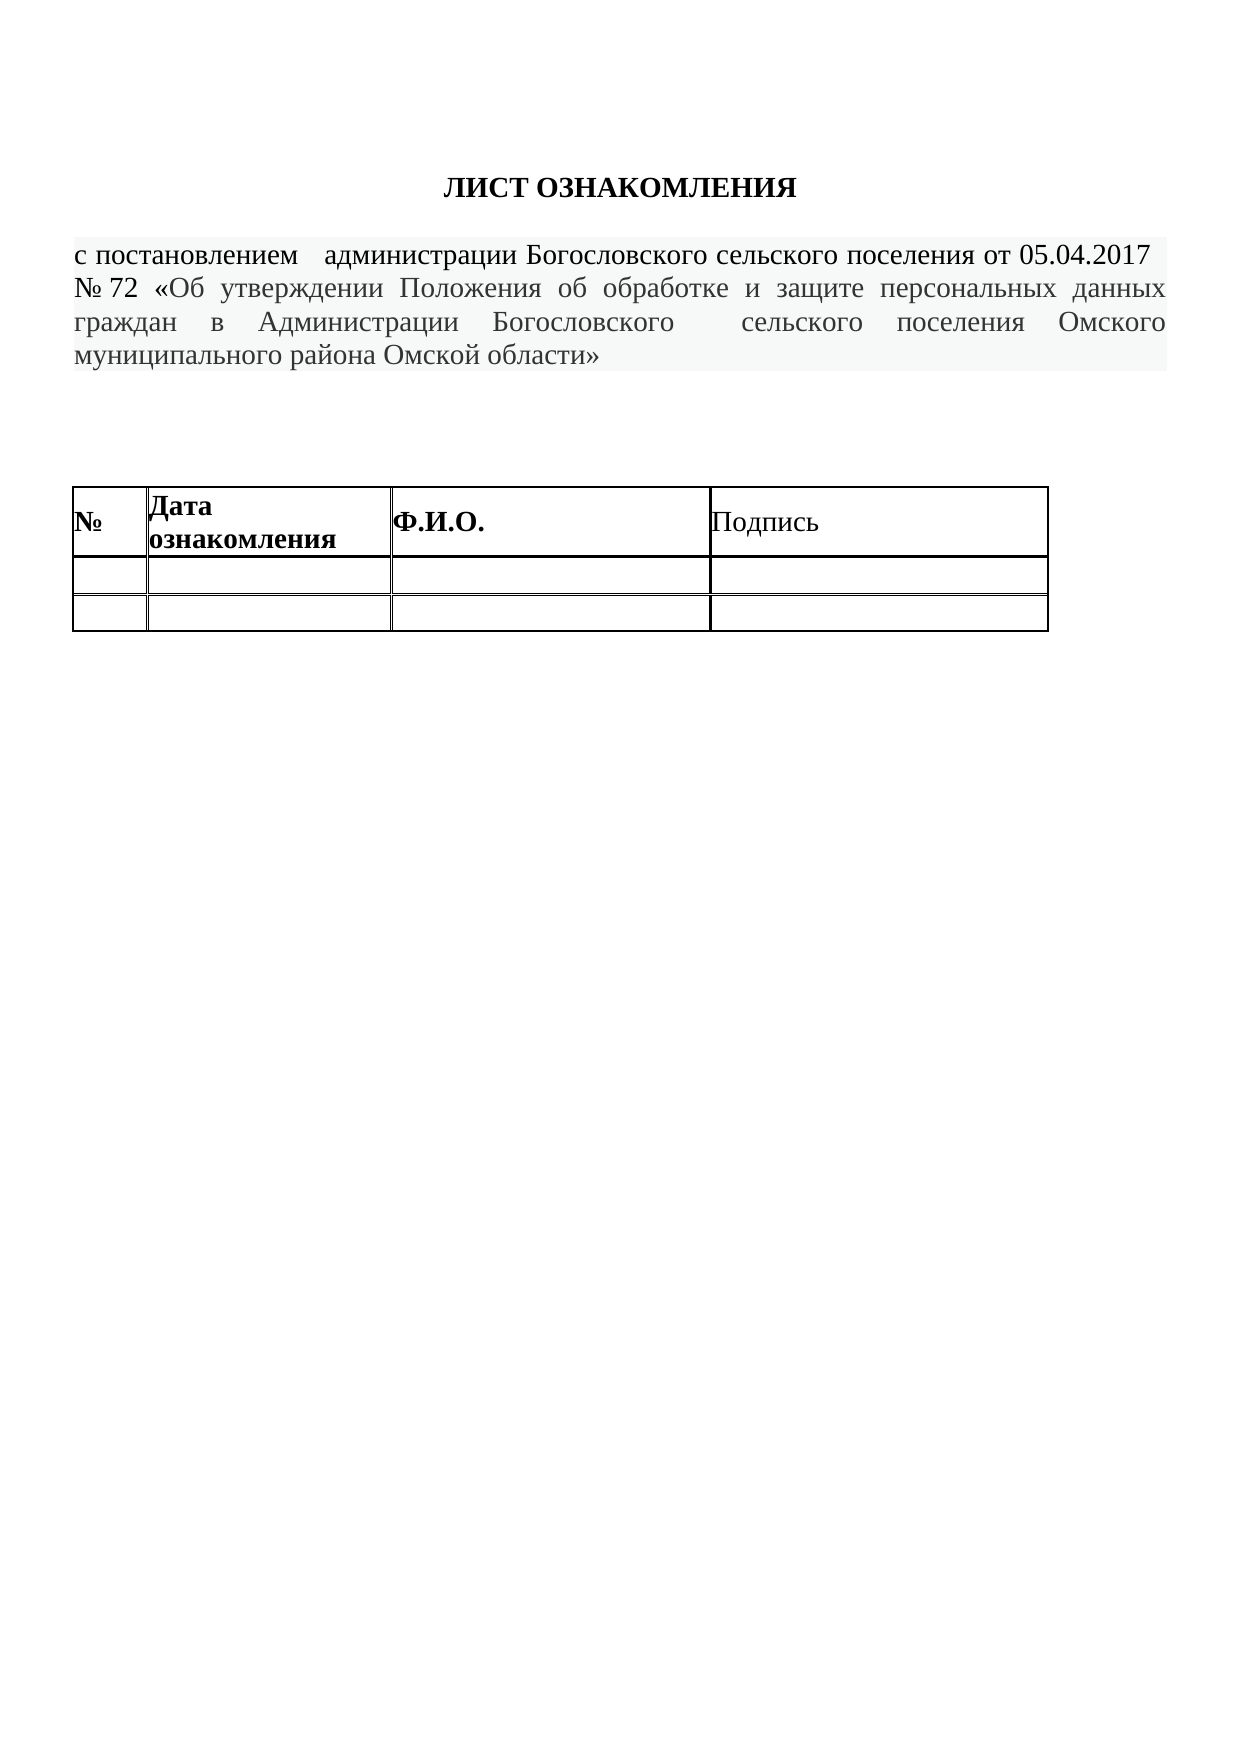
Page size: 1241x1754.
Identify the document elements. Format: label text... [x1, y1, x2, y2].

table_cell [74, 558, 146, 592]
table_header Дата ознакомления [149, 488, 390, 555]
table_cell [74, 596, 146, 630]
table_header № [74, 488, 146, 555]
text с постановлением администрации Богословского сельского поселения от 05.04.2017 № 72 «Об утверждении Положения об обработке и защите персональных данных граждан в Администрации Богословского сельского поселения Омского муниципального района Омской области» [74, 237, 1167, 371]
text ЛИСТ ОЗНАКОМЛЕНИЯ [74, 170, 1167, 203]
table_header Подпись [712, 488, 1047, 555]
table_cell [712, 558, 1047, 592]
table_cell [393, 596, 709, 630]
table_header Ф.И.О. [393, 488, 709, 555]
table_cell [149, 596, 390, 630]
table_cell [712, 596, 1047, 630]
table_cell [149, 558, 390, 592]
table_cell [393, 558, 709, 592]
